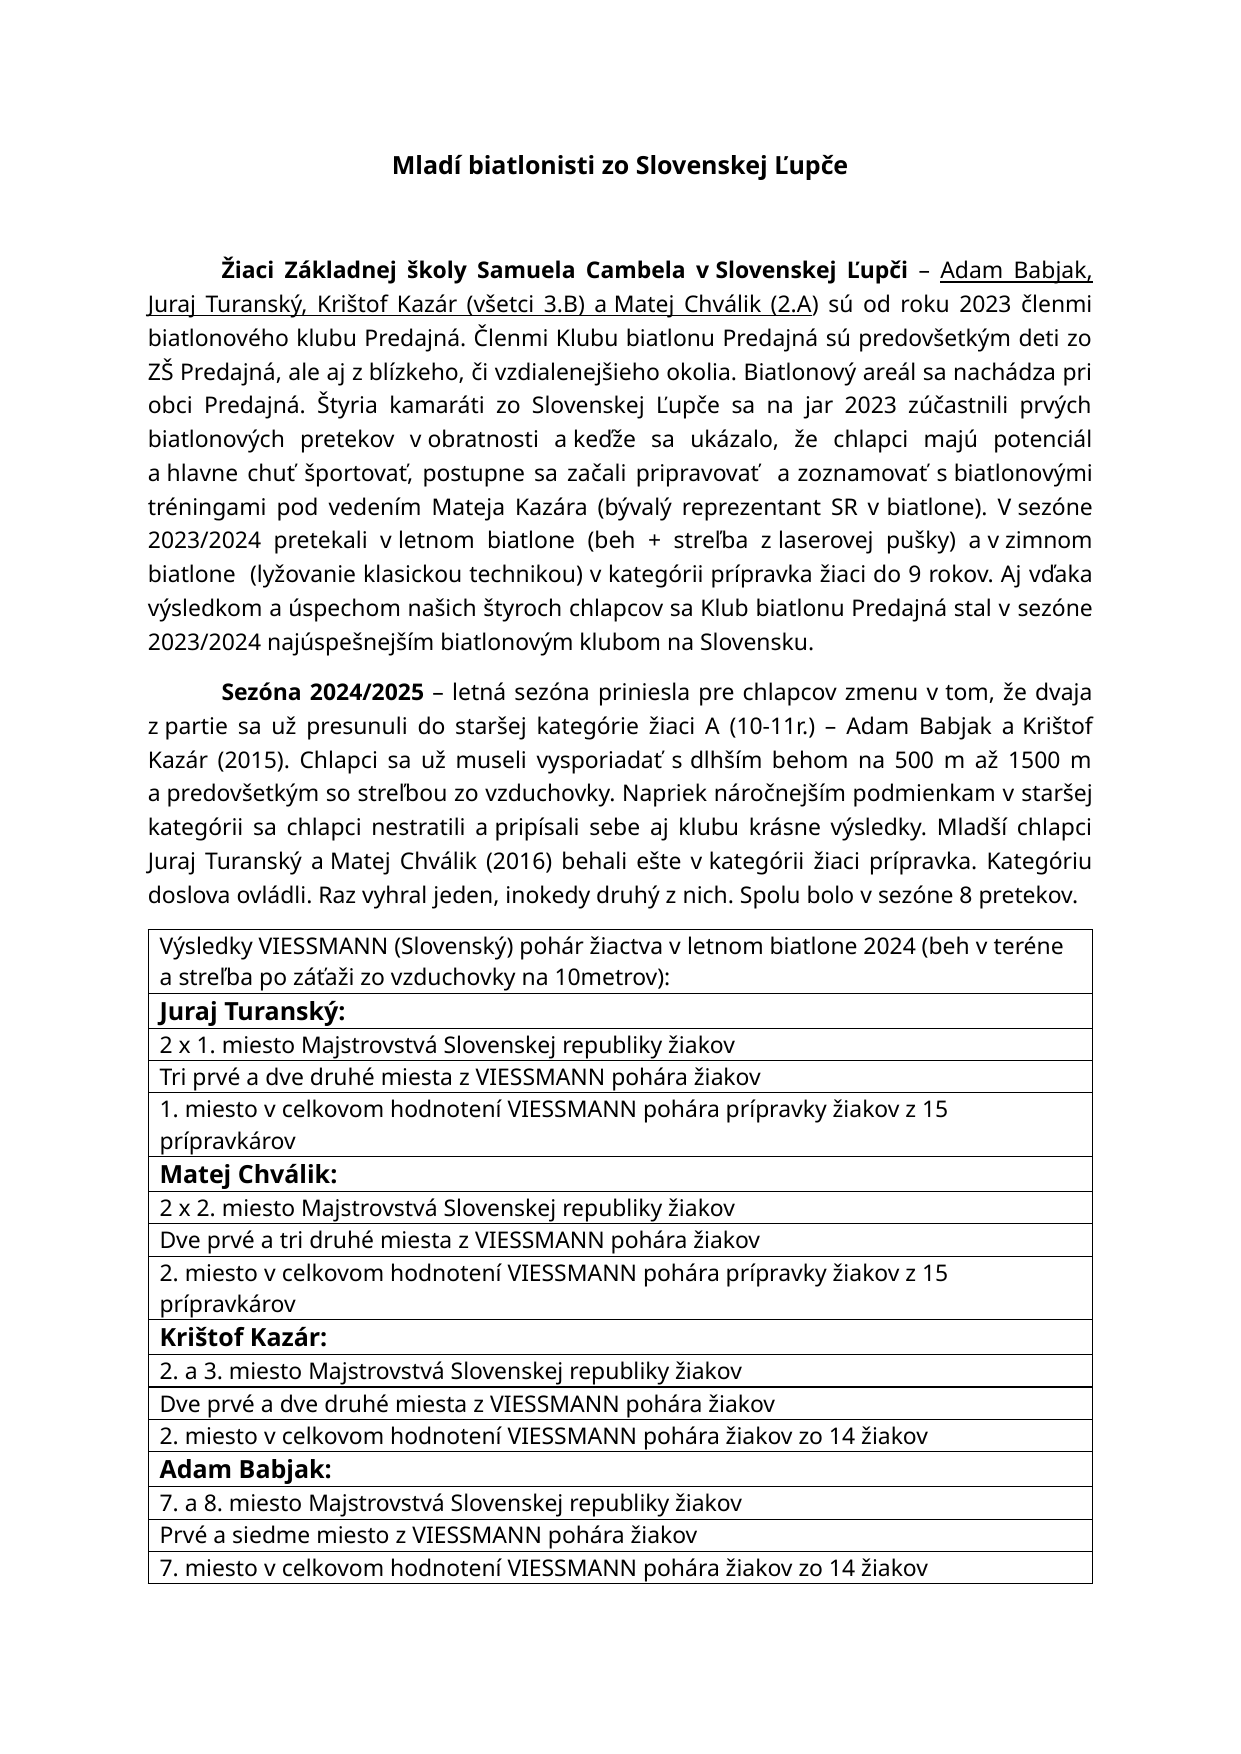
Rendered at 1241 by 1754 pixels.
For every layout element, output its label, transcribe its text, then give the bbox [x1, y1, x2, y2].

table_cell Krištof Kazár: [149, 1320, 1092, 1354]
table_cell 7. miesto v celkovom hodnotení VIESSMANN pohára žiakov zo 14 žiakov [149, 1552, 1092, 1583]
table_cell Juraj Turanský: [149, 994, 1092, 1028]
table_header Výsledky VIESSMANN (Slovenský) pohár žiactva v letnom biatlone 2024 (beh v teréne a streľba po záťaži zo vzduchovky na 10metrov): [149, 930, 1092, 993]
table_cell Matej Chválik: [149, 1157, 1092, 1191]
text Žiaci Základnej školy Samuela Cambela v Slovenskej Ľupči – Adam Babjak, Juraj Turanský, Krištof Kazár (všetci 3.B) a Matej Chválik (2.A) sú od roku 2023 členmi biatlonového klubu Predajná. Členmi Klubu biatlonu Predajná sú predovšetkým deti zo ZŠ Predajná, ale aj z blízkeho, či vzdialenejšieho okolia. Biatlonový areál sa nachádza pri obci Predajná. Štyria kamaráti zo Slovenskej Ľupče sa na jar 2023 zúčastnili prvých biatlonových pretekov v obratnosti a keďže sa ukázalo, že chlapci majú potenciál a hlavne chuť športovať, postupne sa začali pripravovať a zoznamovať s biatlonovými tréningami pod vedením Mateja Kazára (bývalý reprezentant SR v biatlone). V sezóne 2023/2024 pretekali v letnom biatlone (beh + streľba z laserovej pušky) a v zimnom biatlone (lyžovanie klasickou technikou) v kategórii prípravka žiaci do 9 rokov. Aj vďaka výsledkom a úspechom našich štyroch chlapcov sa Klub biatlonu Predajná stal v sezóne 2023/2024 najúspešnejším biatlonovým klubom na Slovensku. [148, 254, 1093, 657]
table_cell 2. a 3. miesto Majstrovstvá Slovenskej republiky žiakov [149, 1355, 1092, 1386]
table_cell 2 x 2. miesto Majstrovstvá Slovenskej republiky žiakov [149, 1192, 1092, 1223]
table_cell 2 x 1. miesto Majstrovstvá Slovenskej republiky žiakov [149, 1029, 1092, 1060]
table_cell Dve prvé a dve druhé miesta z VIESSMANN pohára žiakov [149, 1388, 1092, 1419]
text Sezóna 2024/2025 – letná sezóna priniesla pre chlapcov zmenu v tom, že dvaja z partie sa už presunuli do staršej kategórie žiaci A (10-11r.) – Adam Babjak a Krištof Kazár (2015). Chlapci sa už museli vysporiadať s dlhším behom na 500 m až 1500 m a predovšetkým so streľbou zo vzduchovky. Napriek náročnejším podmienkam v staršej kategórii sa chlapci nestratili a pripísali sebe aj klubu krásne výsledky. Mladší chlapci Juraj Turanský a Matej Chválik (2016) behali ešte v kategórii žiaci prípravka. Kategóriu doslova ovládli. Raz vyhral jeden, inokedy druhý z nich. Spolu bolo v sezóne 8 pretekov. [148, 676, 1093, 910]
table_cell Dve prvé a tri druhé miesta z VIESSMANN pohára žiakov [149, 1224, 1092, 1256]
table_cell Tri prvé a dve druhé miesta z VIESSMANN pohára žiakov [149, 1061, 1092, 1092]
table_cell 1. miesto v celkovom hodnotení VIESSMANN pohára prípravky žiakov z 15 prípravkárov [149, 1093, 1092, 1156]
table_cell 2. miesto v celkovom hodnotení VIESSMANN pohára žiakov zo 14 žiakov [149, 1420, 1092, 1451]
table_cell Adam Babjak: [149, 1452, 1092, 1486]
table_cell 7. a 8. miesto Majstrovstvá Slovenskej republiky žiakov [149, 1487, 1092, 1518]
table_cell Prvé a siedme miesto z VIESSMANN pohára žiakov [149, 1520, 1092, 1551]
table_cell 2. miesto v celkovom hodnotení VIESSMANN pohára prípravky žiakov z 15 prípravkárov [149, 1257, 1092, 1319]
text Mladí biatlonisti zo Slovenskej Ľupče [148, 148, 1093, 182]
